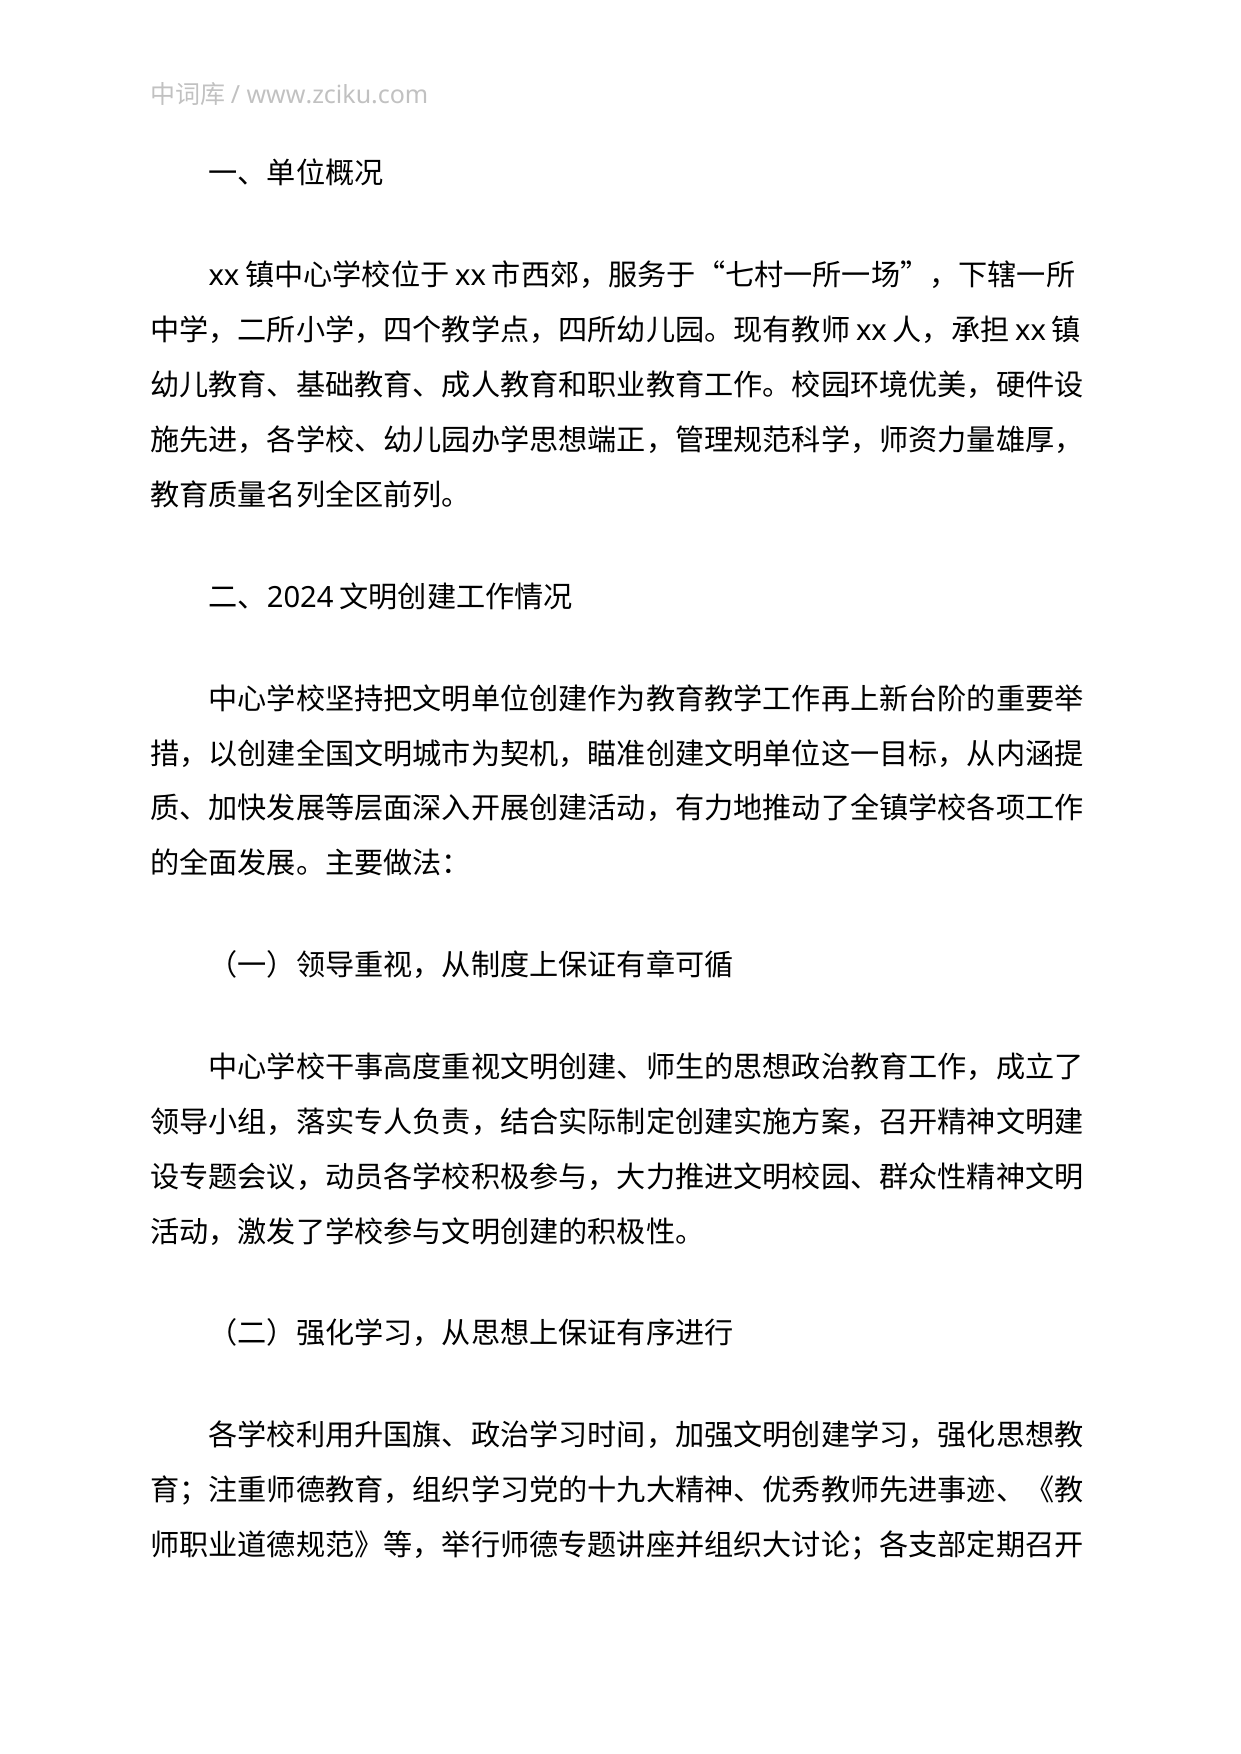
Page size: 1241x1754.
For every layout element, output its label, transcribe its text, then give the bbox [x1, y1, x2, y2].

text 一、单位概况 [150, 150, 1090, 192]
text （二）强化学习，从思想上保证有序进行 [150, 1310, 1090, 1352]
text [150, 1412, 1090, 1564]
text xx镇中心学校位于xx市西郊，服务于“七村一所一场”，下辖一所中学，二所小学，四个教学点，四所幼儿园。现有教师xx人，承担xx镇幼儿教育、基础教育、成人教育和职业教育工作。校园环境优美，硬件设施先进，各学校、幼儿园办学思想端正，管理规范科学，师资力量雄厚，教育质量名列全区前列。 [150, 252, 1090, 514]
text 二、2024文明创建工作情况 [150, 573, 1090, 616]
text （一）领导重视，从制度上保证有章可循 [150, 942, 1090, 984]
text 中心学校坚持把文明单位创建作为教育教学工作再上新台阶的重要举措，以创建全国文明城市为契机，瞄准创建文明单位这一目标，从内涵提质、加快发展等层面深入开展创建活动，有力地推动了全镇学校各项工作的全面发展。主要做法： [150, 675, 1090, 882]
text 中心学校干事高度重视文明创建、师生的思想政治教育工作，成立了领导小组，落实专人负责，结合实际制定创建实施方案，召开精神文明建设专题会议，动员各学校积极参与，大力推进文明校园、群众性精神文明活动，激发了学校参与文明创建的积极性。 [150, 1043, 1090, 1251]
